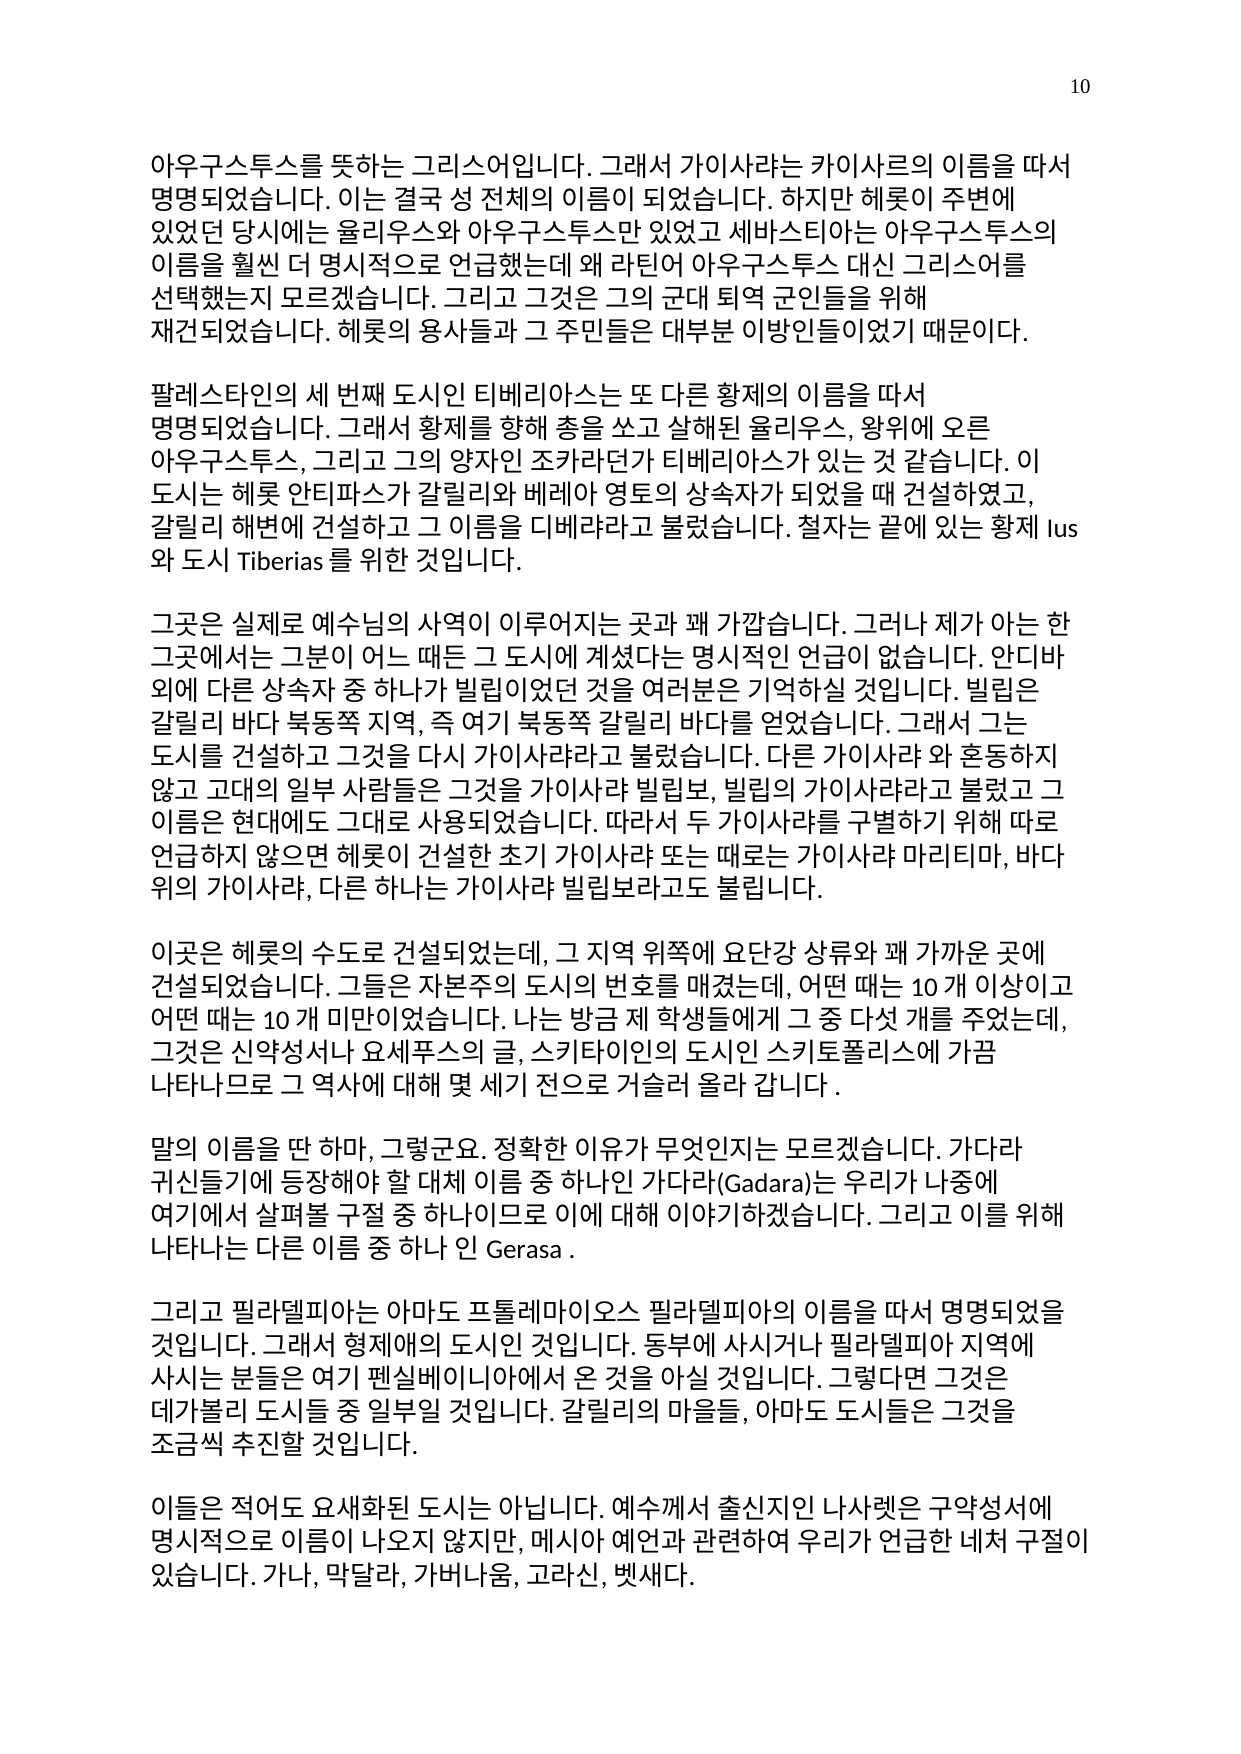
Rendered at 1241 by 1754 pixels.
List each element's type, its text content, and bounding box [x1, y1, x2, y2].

text 이곳은 헤롯의 수도로 건설되었는데, 그 지역 위쪽에 요단강 상류와 꽤 가까운 곳에 건설되었습니다. 그들은 자본주의 도시의 번호를 매겼는데, 어떤 때는 10개 이상이고 어떤 때는 10개 미만이었습니다. 나는 방금 제 학생들에게 그 중 다섯 개를 주었는데, 그것은 신약성서나 요세푸스의 글, 스키타이인의 도시인 스키토폴리스에 가끔 나타나므로 그 역사에 대해 몇 세기 전으로 거슬러 올라 갑니다 . [150, 937, 1090, 1102]
text 그리고 필라델피아는 아마도 프톨레마이오스 필라델피아의 이름을 따서 명명되었을 것입니다. 그래서 형제애의 도시인 것입니다. 동부에 사시거나 필라델피아 지역에 사시는 분들은 여기 펜실베이니아에서 온 것을 아실 것입니다. 그렇다면 그것은 데가볼리 도시들 중 일부일 것입니다. 갈릴리의 마을들, 아마도 도시들은 그것을 조금씩 추진할 것입니다. [150, 1296, 1090, 1461]
text 그곳은 실제로 예수님의 사역이 이루어지는 곳과 꽤 가깝습니다. 그러나 제가 아는 한 그곳에서는 그분이 어느 때든 그 도시에 계셨다는 명시적인 언급이 없습니다. 안디바 외에 다른 상속자 중 하나가 빌립이었던 것을 여러분은 기억하실 것입니다. 빌립은 갈릴리 바다 북동쪽 지역, 즉 여기 북동쪽 갈릴리 바다를 얻었습니다. 그래서 그는 도시를 건설하고 그것을 다시 가이사랴라고 불렀습니다. 다른 가이사랴 와 혼동하지 않고 고대의 일부 사람들은 그것을 가이사랴 빌립보, 빌립의 가이사랴라고 불렀고 그 이름은 현대에도 그대로 사용되었습니다. 따라서 두 가이사랴를 구별하기 위해 따로 언급하지 않으면 헤롯이 건설한 초기 가이사랴 또는 때로는 가이사랴 마리티마, 바다 위의 가이사랴, 다른 하나는 가이사랴 빌립보라고도 불립니다. [150, 608, 1090, 906]
text 말의 이름을 딴 하마, 그렇군요. 정확한 이유가 무엇인지는 모르겠습니다. 가다라 귀신들기에 등장해야 할 대체 이름 중 하나인 가다라(Gadara)는 우리가 나중에 여기에서 살펴볼 구절 중 하나이므로 이에 대해 이야기하겠습니다. 그리고 이를 위해 나타나는 다른 이름 중 하나 인 Gerasa . [150, 1133, 1090, 1265]
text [150, 150, 1090, 348]
text 팔레스타인의 세 번째 도시인 티베리아스는 또 다른 황제의 이름을 따서 명명되었습니다. 그래서 황제를 향해 총을 쏘고 살해된 율리우스, 왕위에 오른 아우구스투스, 그리고 그의 양자인 조카라던가 티베리아스가 있는 것 같습니다. 이 도시는 헤롯 안티파스가 갈릴리와 베레아 영토의 상속자가 되었을 때 건설하였고, 갈릴리 해변에 건설하고 그 이름을 디베랴라고 불렀습니다. 철자는 끝에 있는 황제 Ius와 도시 Tiberias를 위한 것입니다. [150, 379, 1090, 577]
text 이들은 적어도 요새화된 도시는 아닙니다. 예수께서 출신지인 나사렛은 구약성서에 명시적으로 이름이 나오지 않지만, 메시아 예언과 관련하여 우리가 언급한 네처 구절이 있습니다. 가나, 막달라, 가버나움, 고라신, 벳새다. [150, 1493, 1090, 1592]
